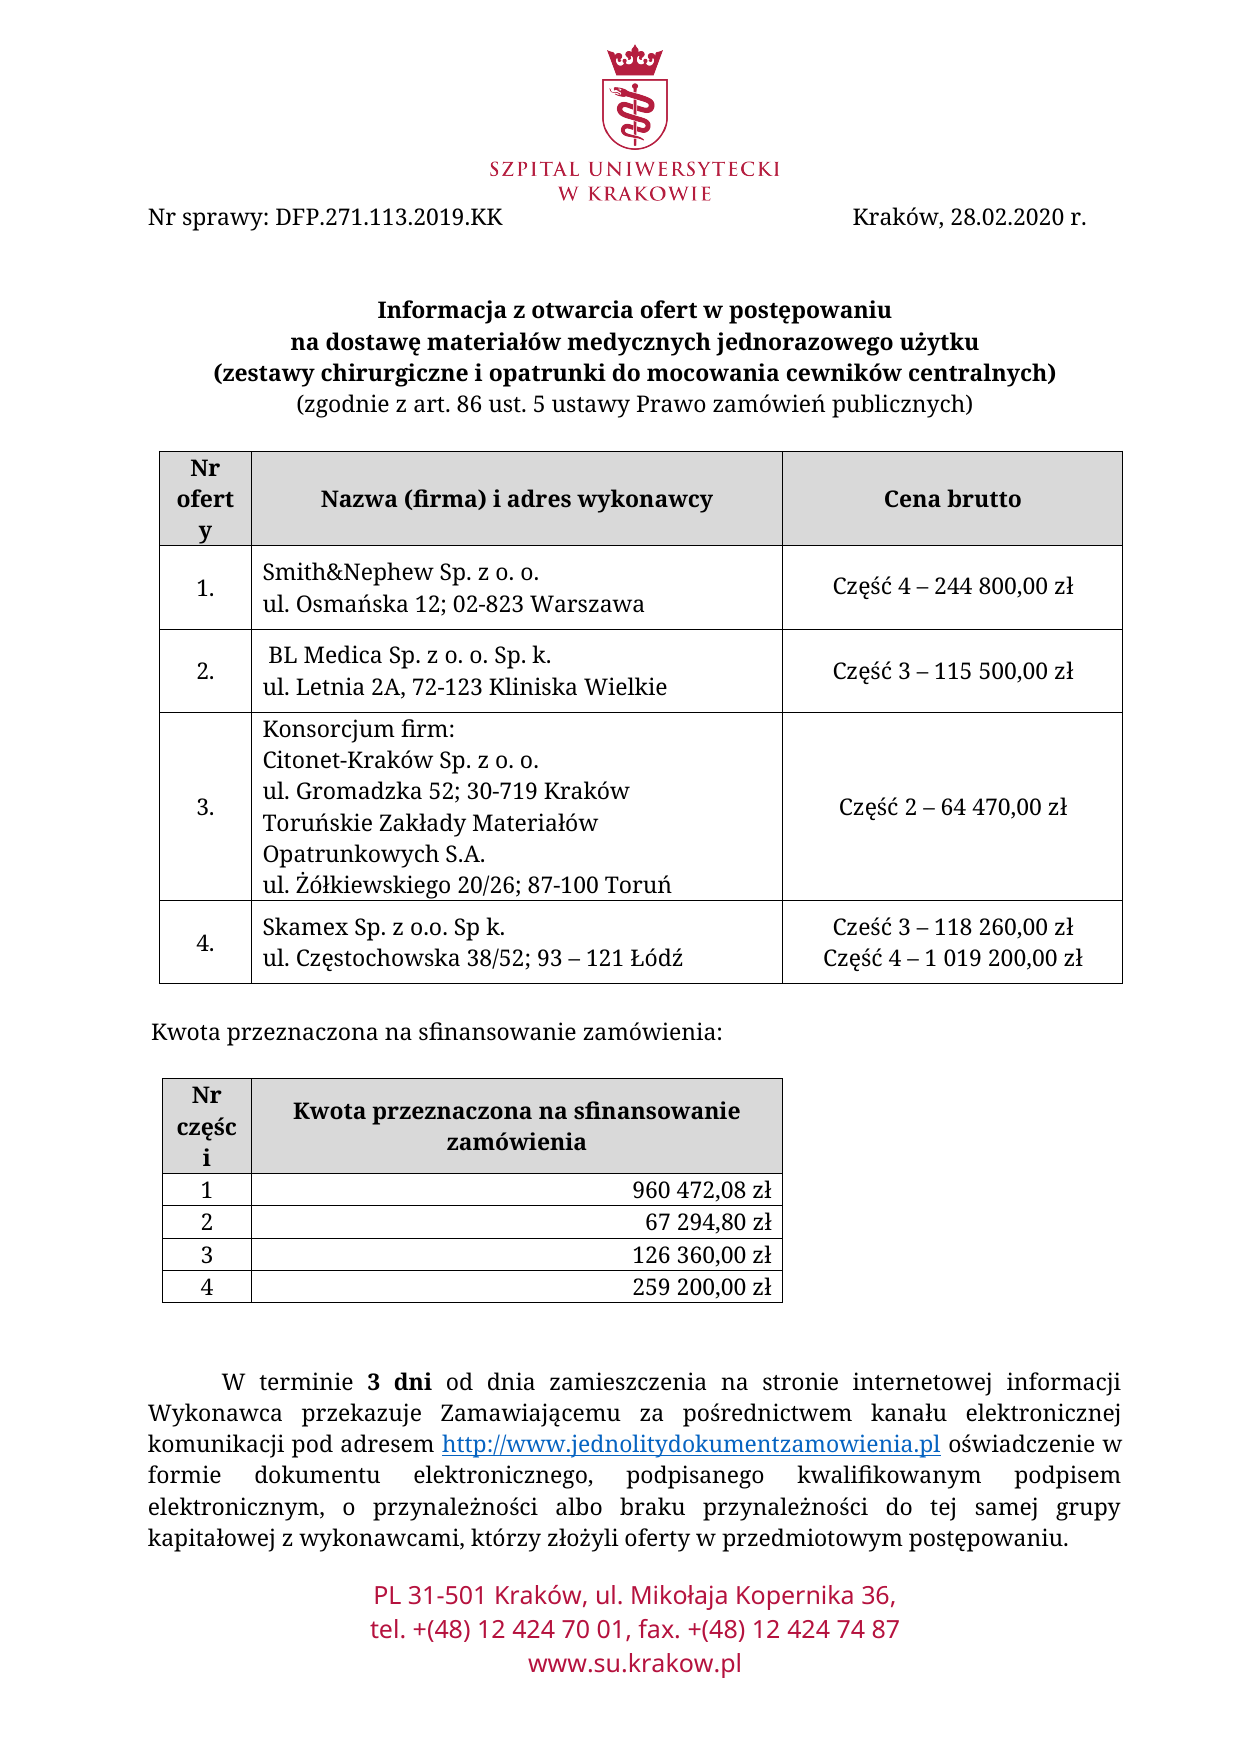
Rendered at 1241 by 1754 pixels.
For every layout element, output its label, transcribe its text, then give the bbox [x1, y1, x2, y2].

text Nr sprawy: DFP.271.113.2019.KK Kraków, 28.02.2020 r. [148, 201, 1122, 232]
table_cell 4 [163, 1271, 251, 1302]
table_cell 2. [160, 630, 251, 712]
table_cell 1. [160, 546, 251, 628]
table_cell 67 294,80 zł [252, 1206, 782, 1237]
table_cell Konsorcjum firm: Citonet-Kraków Sp. z o. o. ul. Gromadzka 52; 30-719 Kraków Toruńskie Zakłady Materiałów Opatrunkowych S.A. ul. Żółkiewskiego 20/26; 87-100 Toruń [252, 713, 782, 900]
table_cell BL Medica Sp. z o. o. Sp. k. ul. Letnia 2A, 72-123 Kliniska Wielkie [252, 630, 782, 712]
table_header Nazwa (firma) i adres wykonawcy [252, 452, 782, 545]
text (zgodnie z art. 86 ust. 5 ustawy Prawo zamówień publicznych) [148, 388, 1122, 419]
table_header Nr części [163, 1079, 251, 1173]
picture [490, 44, 780, 201]
table_cell 960 472,08 zł [252, 1174, 782, 1205]
table_cell 2 [163, 1206, 251, 1237]
table_cell Część 3 – 115 500,00 zł [783, 630, 1122, 712]
text W terminie 3 dni od dnia zamieszczenia na stronie internetowej informacji Wykonawca przekazuje Zamawiającemu za pośrednictwem kanału elektronicznej komunikacji pod adresem http://www.jednolitydokumentzamowienia.pl oświadczenie w formie dokumentu elektronicznego, podpisanego kwalifikowanym podpisem elektronicznym, o przynależności albo braku przynależności do tej samej grupy kapitałowej z wykonawcami, którzy złożyli oferty w przedmiotowym postępowaniu. [148, 1366, 1122, 1553]
table_cell 1 [163, 1174, 251, 1205]
table_header Cena brutto [783, 452, 1122, 545]
text Informacja z otwarcia ofert w postępowaniu [148, 294, 1122, 326]
table_cell 4. [160, 901, 251, 983]
table_cell Część 2 – 64 470,00 zł [783, 713, 1122, 900]
table_cell Cześć 3 – 118 260,00 zł Część 4 – 1 019 200,00 zł [783, 901, 1122, 983]
table_cell 3 [163, 1239, 251, 1270]
table_header Kwota przeznaczona na sfinansowanie zamówienia [252, 1079, 782, 1173]
table_cell 126 360,00 zł [252, 1239, 782, 1270]
table_cell Smith&Nephew Sp. z o. o. ul. Osmańska 12; 02-823 Warszawa [252, 546, 782, 628]
table_cell Skamex Sp. z o.o. Sp k. ul. Częstochowska 38/52; 93 – 121 Łódź [252, 901, 782, 983]
table_cell 259 200,00 zł [252, 1271, 782, 1302]
text na dostawę materiałów medycznych jednorazowego użytku [148, 326, 1122, 357]
table_cell Część 4 – 244 800,00 zł [783, 546, 1122, 628]
text (zestawy chirurgiczne i opatrunki do mocowania cewników centralnych) [148, 357, 1122, 388]
table_header Nr oferty [160, 452, 251, 545]
text Kwota przeznaczona na sfinansowanie zamówienia: [133, 1016, 1122, 1047]
table_cell 3. [160, 713, 251, 900]
